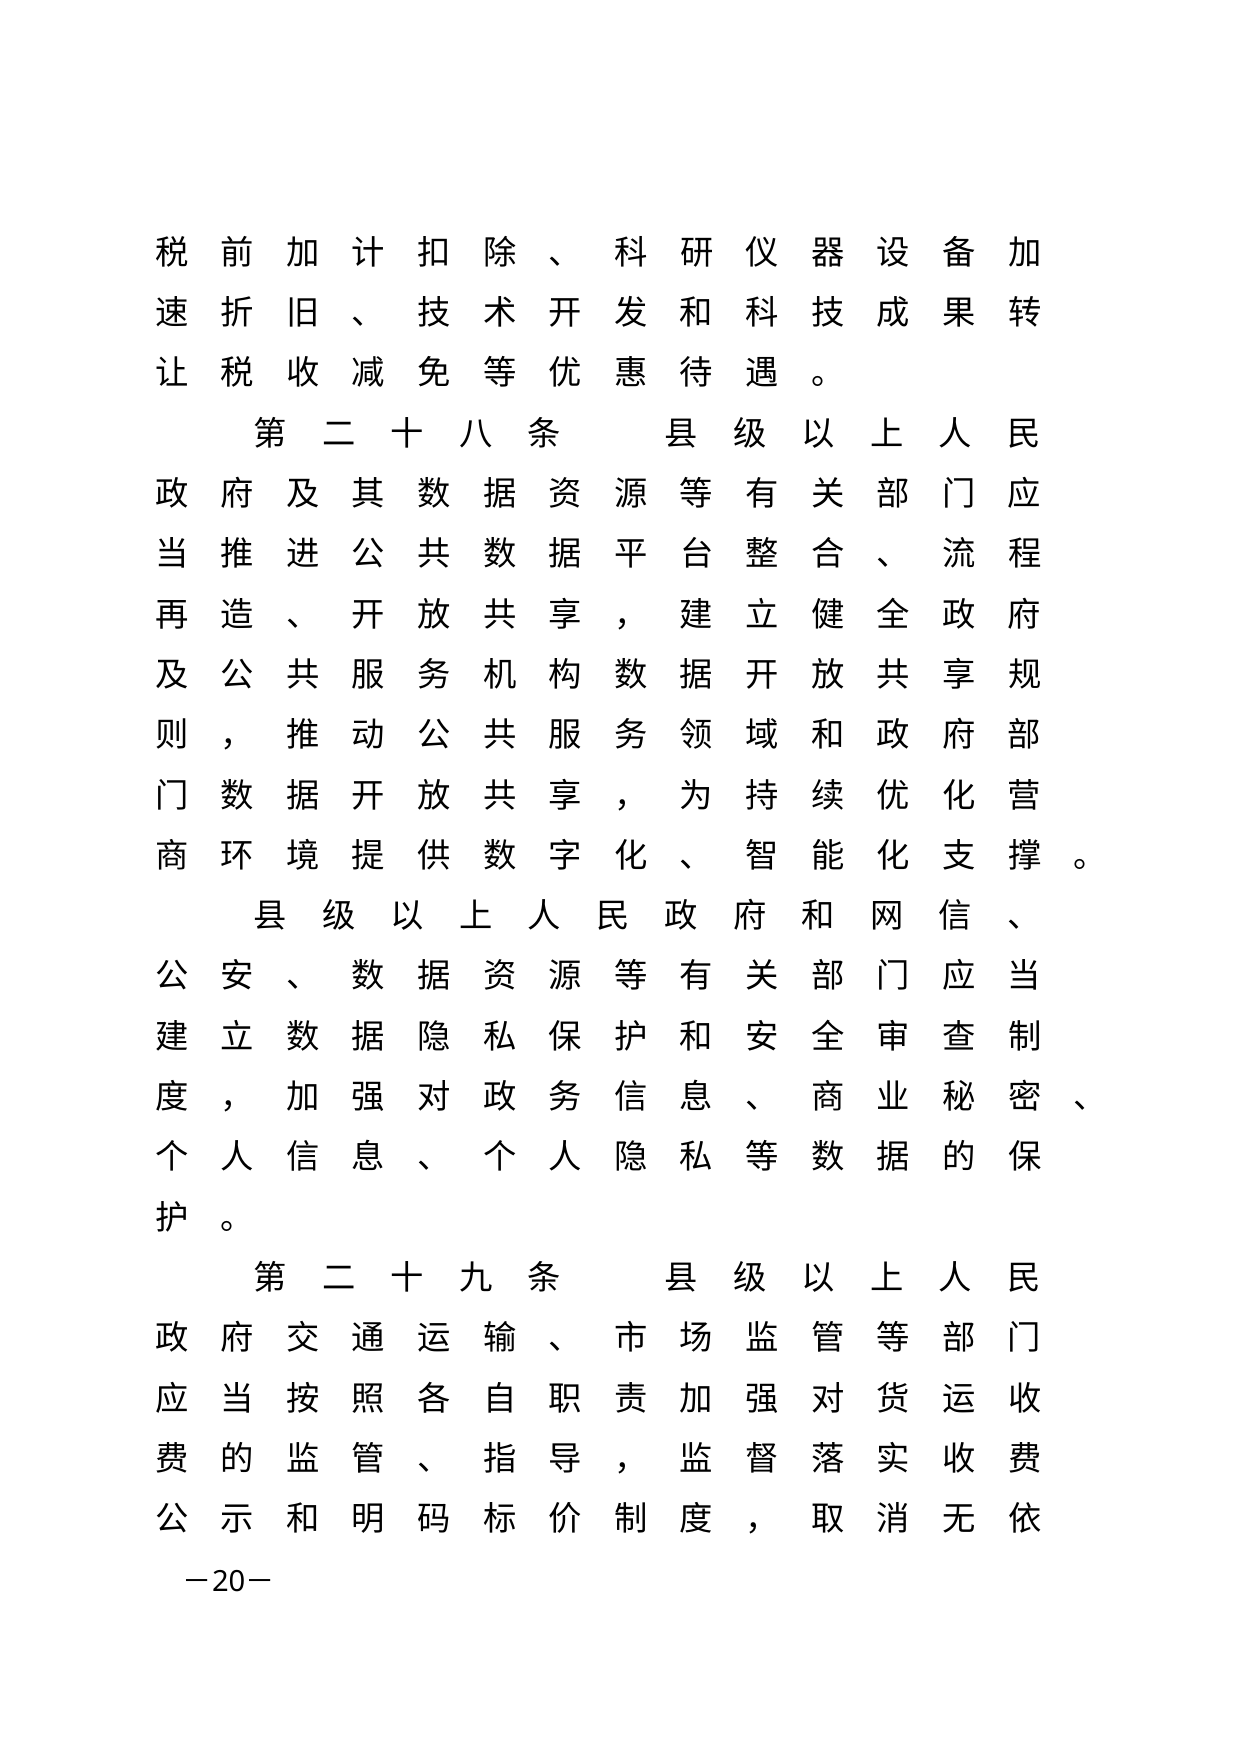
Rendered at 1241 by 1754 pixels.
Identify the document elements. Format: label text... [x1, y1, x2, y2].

text 第二十八条 县级以上人民政府及其数据资源等有关部门应当推进公共数据平台整合、流程再造、开放共享，建立健全政府及公共服务机构数据开放共享规则，推动公共服务领域和政府部门数据开放共享，为持续优化营商环境提供数字化、智能化支撑。 [155, 400, 1073, 883]
text 市场主体开展研究开发活动，按照有关规定享受研究开发费用税前加计扣除、科研仪器设备加速折旧、技术开发和科技成果转让税收减免等优惠待遇。 [155, 219, 1073, 400]
text 第二十九条 县级以上人民政府交通运输、市场监管等部门应当按照各自职责加强对货运收费的监管、指导，监督落实收费公示和明码标价制度，取消无依据、无实质服务内容的收费项目。推进高速公路按照车型、时段、路段等实施差异化收费。 [155, 1245, 1073, 1546]
text 县级以上人民政府和网信、公安、数据资源等有关部门应当建立数据隐私保护和安全审查制度，加强对政务信息、商业秘密、个人信息、个人隐私等数据的保护。 [155, 883, 1073, 1245]
